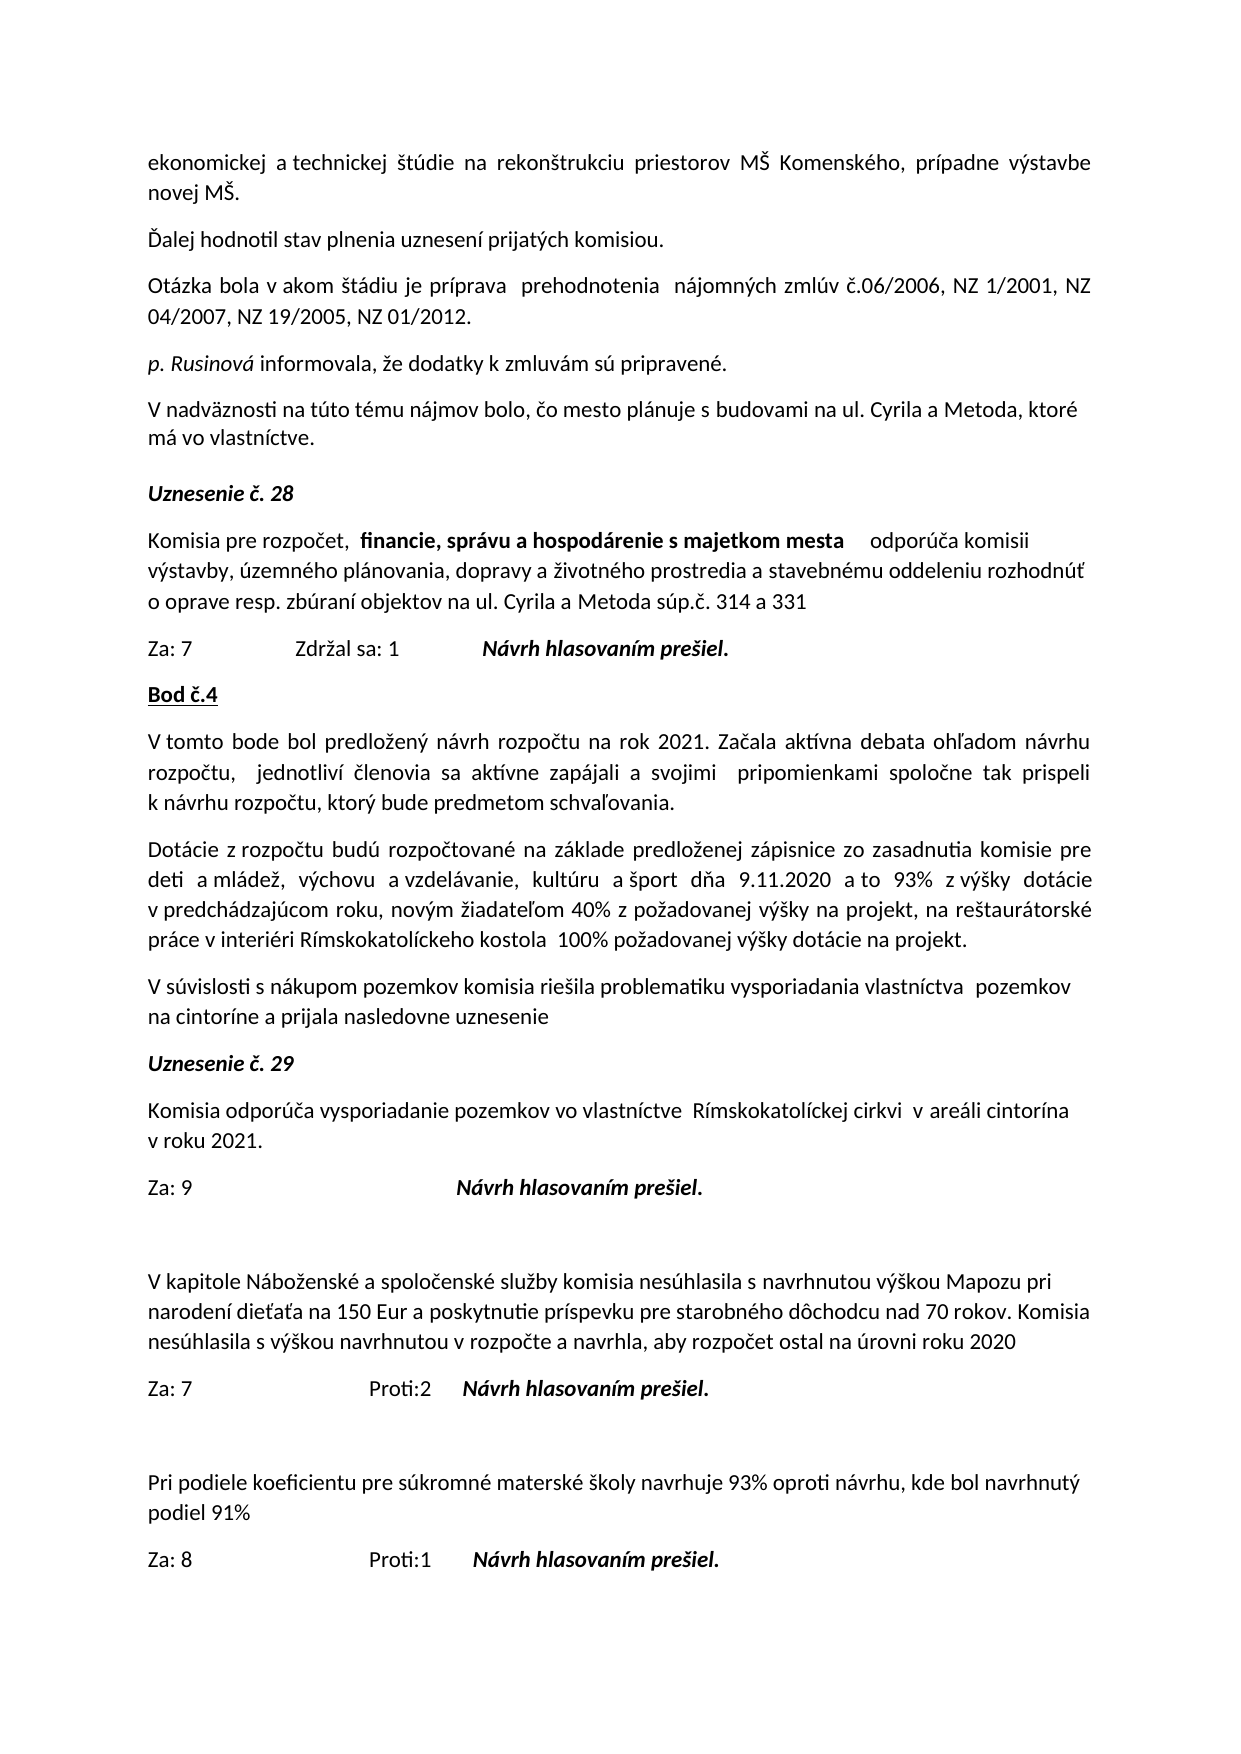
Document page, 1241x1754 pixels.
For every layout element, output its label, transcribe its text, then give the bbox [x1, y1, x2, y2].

text Za: 7 Zdržal sa: 1 Návrh hlasovaním prešiel. [148, 634, 1093, 662]
text Komisia odporúča vysporiadanie pozemkov vo vlastníctve Rímskokatolíckej cirkvi v areáli cintorína v roku 2021. [148, 1096, 1093, 1154]
text V kapitole Náboženské a spoločenské služby komisia nesúhlasila s navrhnutou výškou Mapozu pri narodení dieťaťa na 150 Eur a poskytnutie príspevku pre starobného dôchodcu nad 70 rokov. Komisia nesúhlasila s výškou navrhnutou v rozpočte a navrhla, aby rozpočet ostal na úrovni roku 2020 [148, 1267, 1093, 1356]
text Za: 9 Návrh hlasovaním prešiel. [148, 1173, 1093, 1201]
text Komisia pre rozpočet, financie, správu a hospodárenie s majetkom mesta odporúča komisii výstavby, územného plánovania, dopravy a životného prostredia a stavebnému oddeleniu rozhodnúť o oprave resp. zbúraní objektov na ul. Cyrila a Metoda súp.č. 314 a 331 [148, 526, 1093, 615]
text Otázka bola v akom štádiu je príprava prehodnotenia nájomných zmlúv č.06/2006, NZ 1/2001, NZ 04/2007, NZ 19/2005, NZ 01/2012. [148, 272, 1093, 330]
text p. Rusinová informovala, že dodatky k zmluvám sú pripravené. [148, 349, 1093, 377]
text Pri podiele koeficientu pre súkromné materské školy navrhuje 93% oproti návrhu, kde bol navrhnutý podiel 91% [148, 1468, 1093, 1526]
text Ďalej hodnotil stav plnenia uznesení prijatých komisiou. [148, 225, 1093, 253]
text Bod č.4 [148, 681, 1093, 709]
text Uznesenie č. 29 [148, 1049, 1093, 1077]
text V nadväznosti na túto tému nájmov bolo, čo mesto plánuje s budovami na ul. Cyrila a Metoda, ktoré má vo vlastníctve. [148, 396, 1093, 452]
text Za: 8 Proti:1 Návrh hlasovaním prešiel. [148, 1545, 1093, 1573]
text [148, 148, 1093, 206]
text Dotácie z rozpočtu budú rozpočtované na základe predloženej zápisnice zo zasadnutia komisie pre deti a mládež, výchovu a vzdelávanie, kultúru a šport dňa 9.11.2020 a to 93% z výšky dotácie v predchádzajúcom roku, novým žiadateľom 40% z požadovanej výšky na projekt, na reštaurátorské práce v interiéri Rímskokatolíckeho kostola 100% požadovanej výšky dotácie na projekt. [148, 835, 1093, 953]
text V súvislosti s nákupom pozemkov komisia riešila problematiku vysporiadania vlastníctva pozemkov na cintoríne a prijala nasledovne uznesenie [148, 972, 1093, 1031]
text Uznesenie č. 28 [148, 479, 1093, 508]
text V tomto bode bol predložený návrh rozpočtu na rok 2021. Začala aktívna debata ohľadom návrhu rozpočtu, jednotliví členovia sa aktívne zapájali a svojimi pripomienkami spoločne tak prispeli k návrhu rozpočtu, ktorý bude predmetom schvaľovania. [148, 727, 1093, 816]
text Za: 7 Proti:2 Návrh hlasovaním prešiel. [148, 1374, 1093, 1402]
